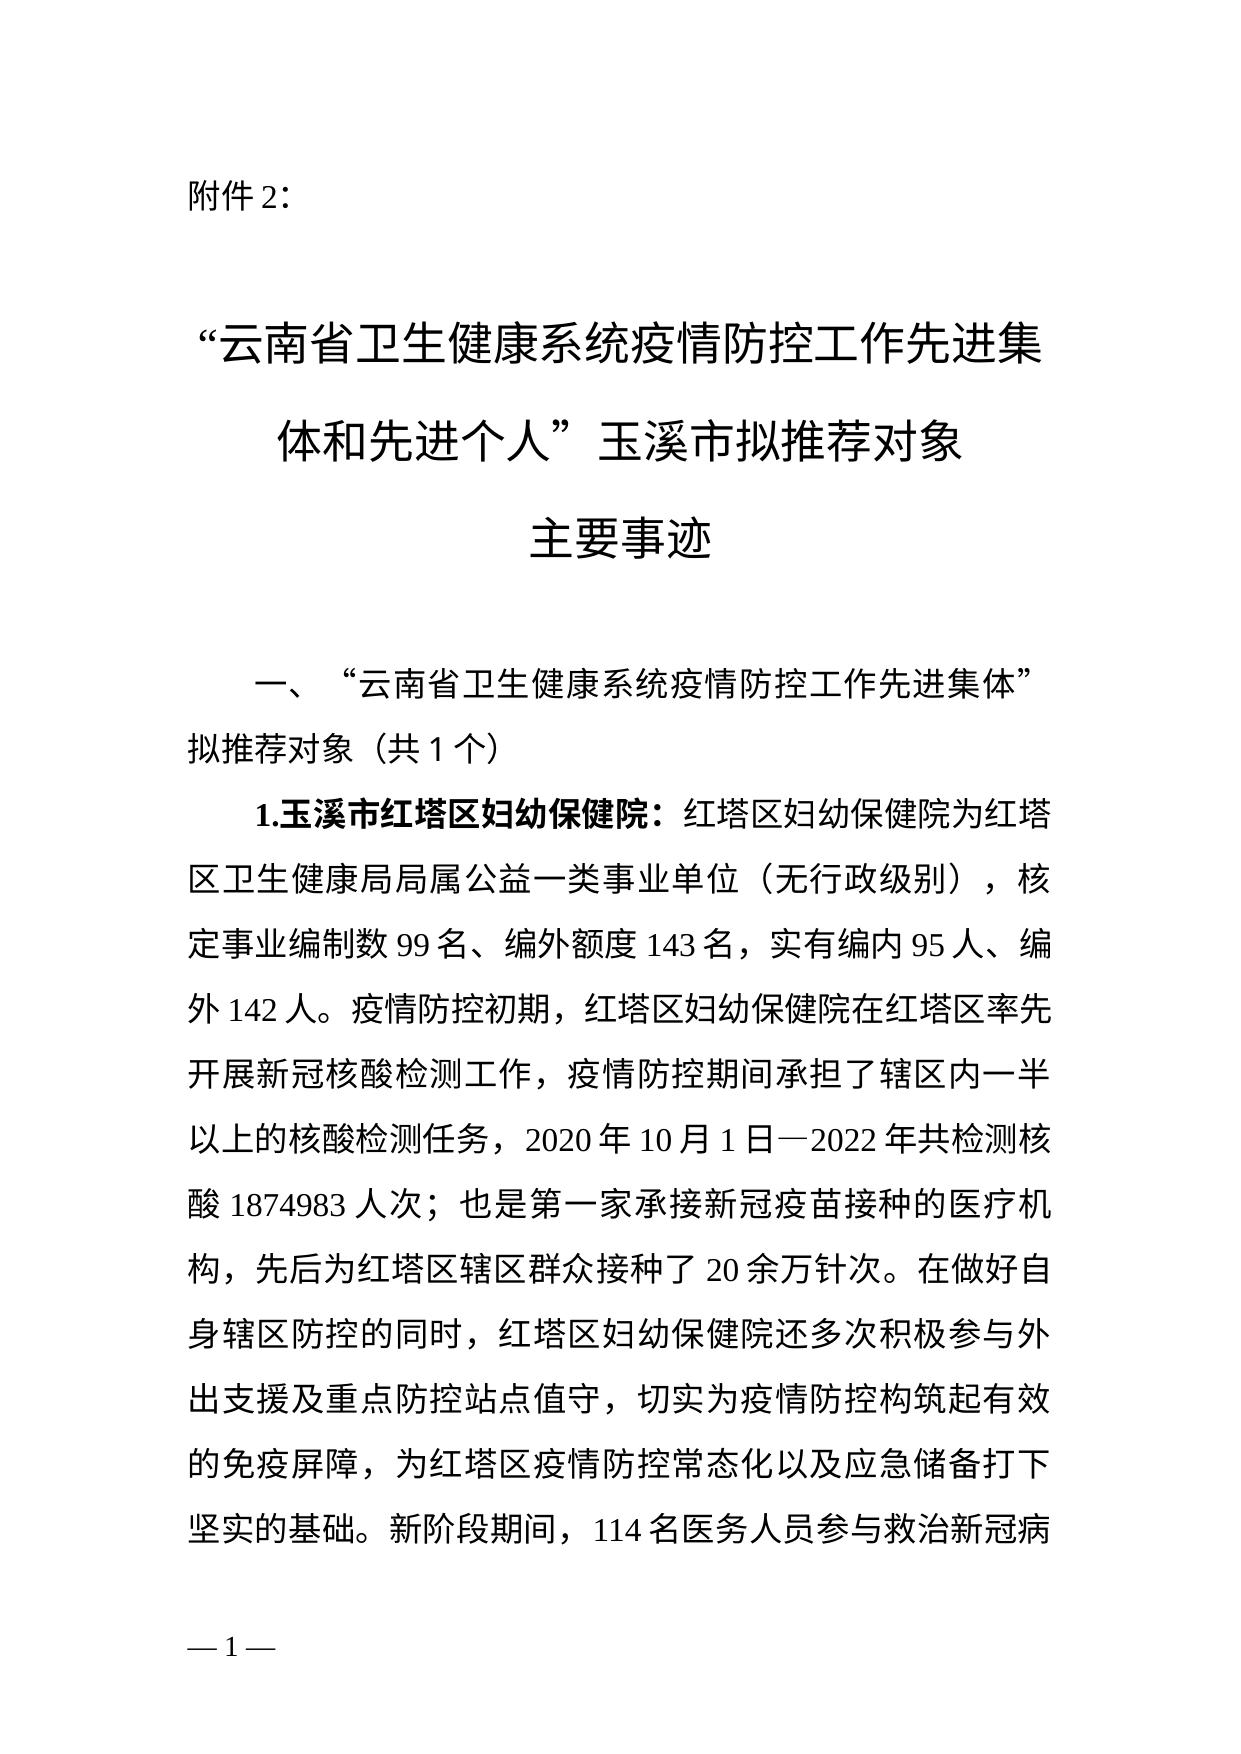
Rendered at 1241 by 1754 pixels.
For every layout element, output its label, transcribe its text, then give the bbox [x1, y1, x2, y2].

text “云南省卫生健康系统疫情防控工作先进集体和先进个人”玉溪市拟推荐对象 [187, 292, 1053, 487]
text 附件2： [187, 162, 1053, 227]
text 主要事迹 [187, 487, 1053, 584]
list 一、“云南省卫生健康系统疫情防控工作先进集体”拟推荐对象（共1个） [187, 649, 1053, 779]
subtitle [187, 779, 1053, 1559]
